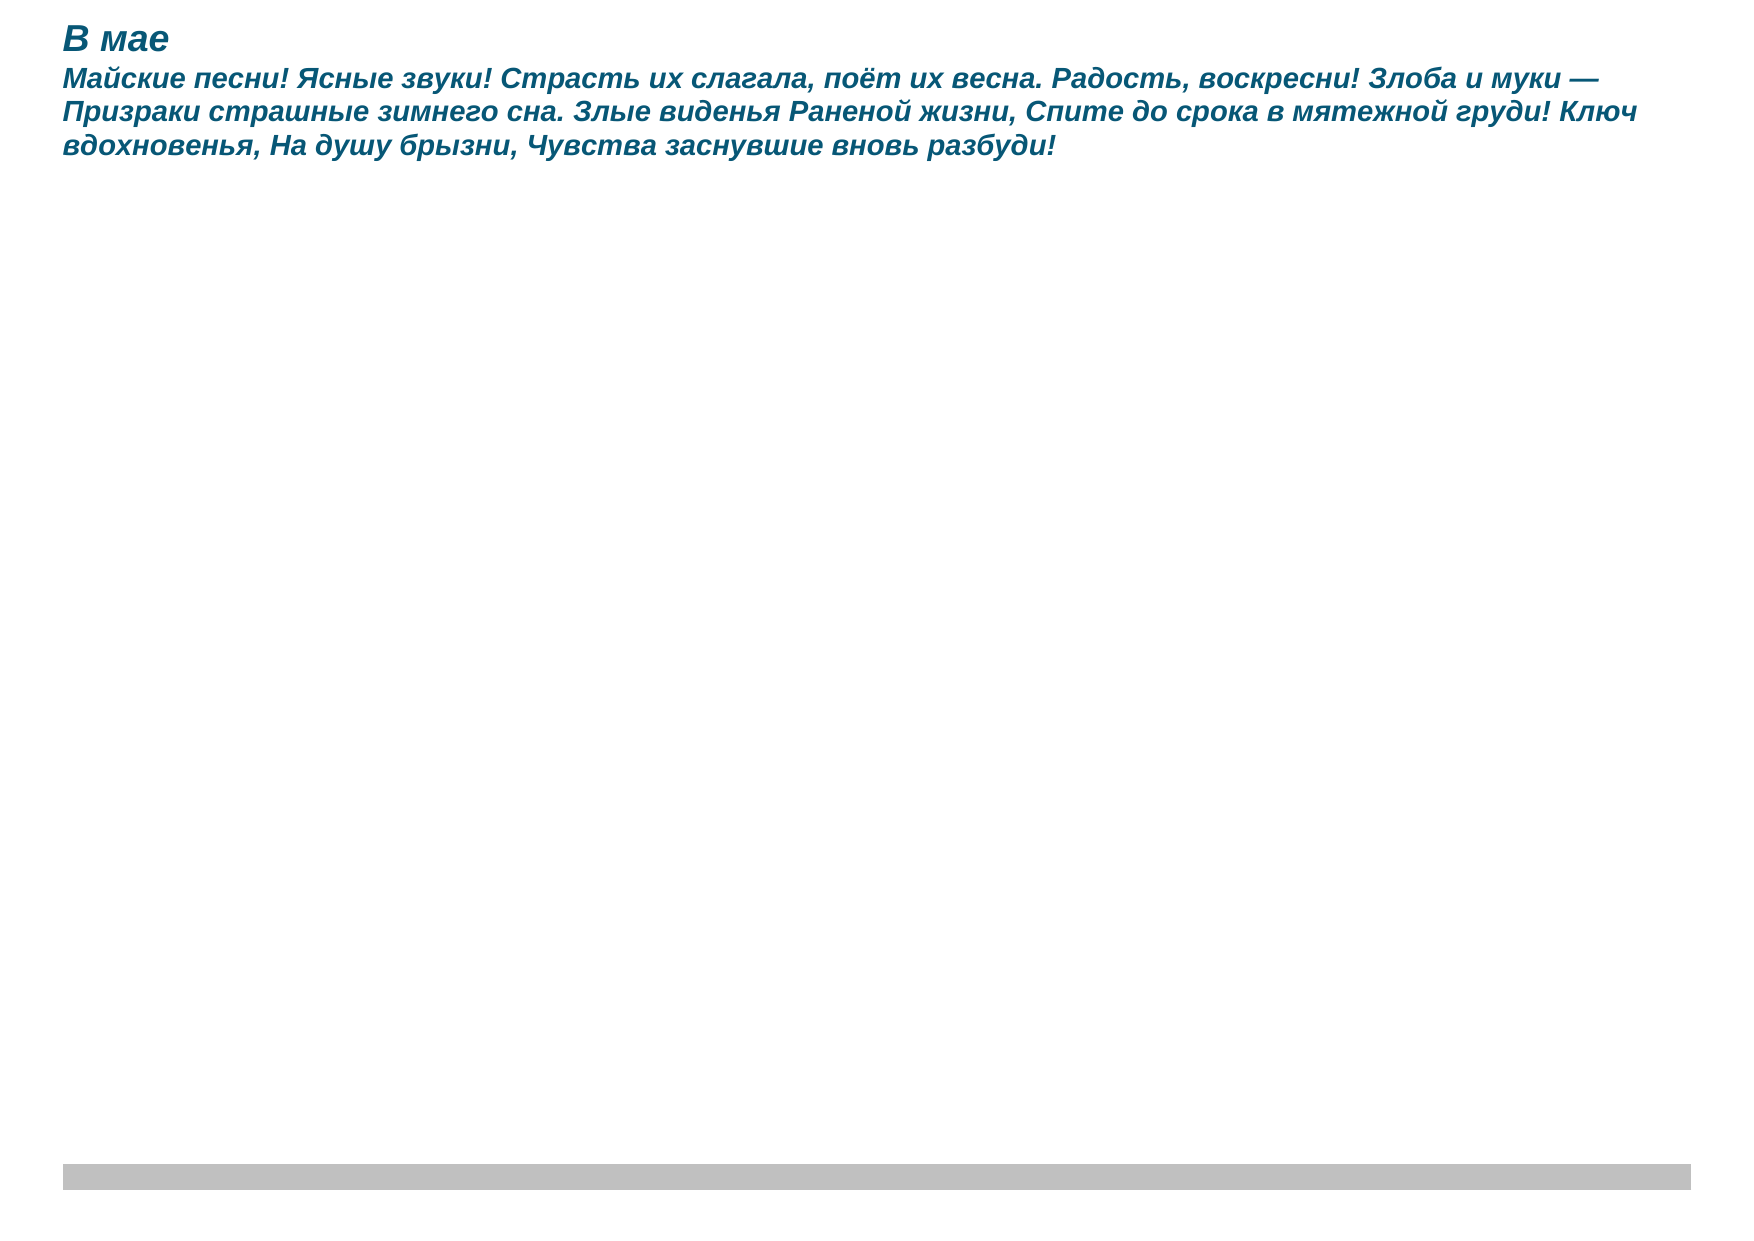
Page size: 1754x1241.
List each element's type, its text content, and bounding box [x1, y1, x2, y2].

subtitle В мае [62, 17, 1691, 60]
text Майские песни! [62, 61, 1691, 161]
